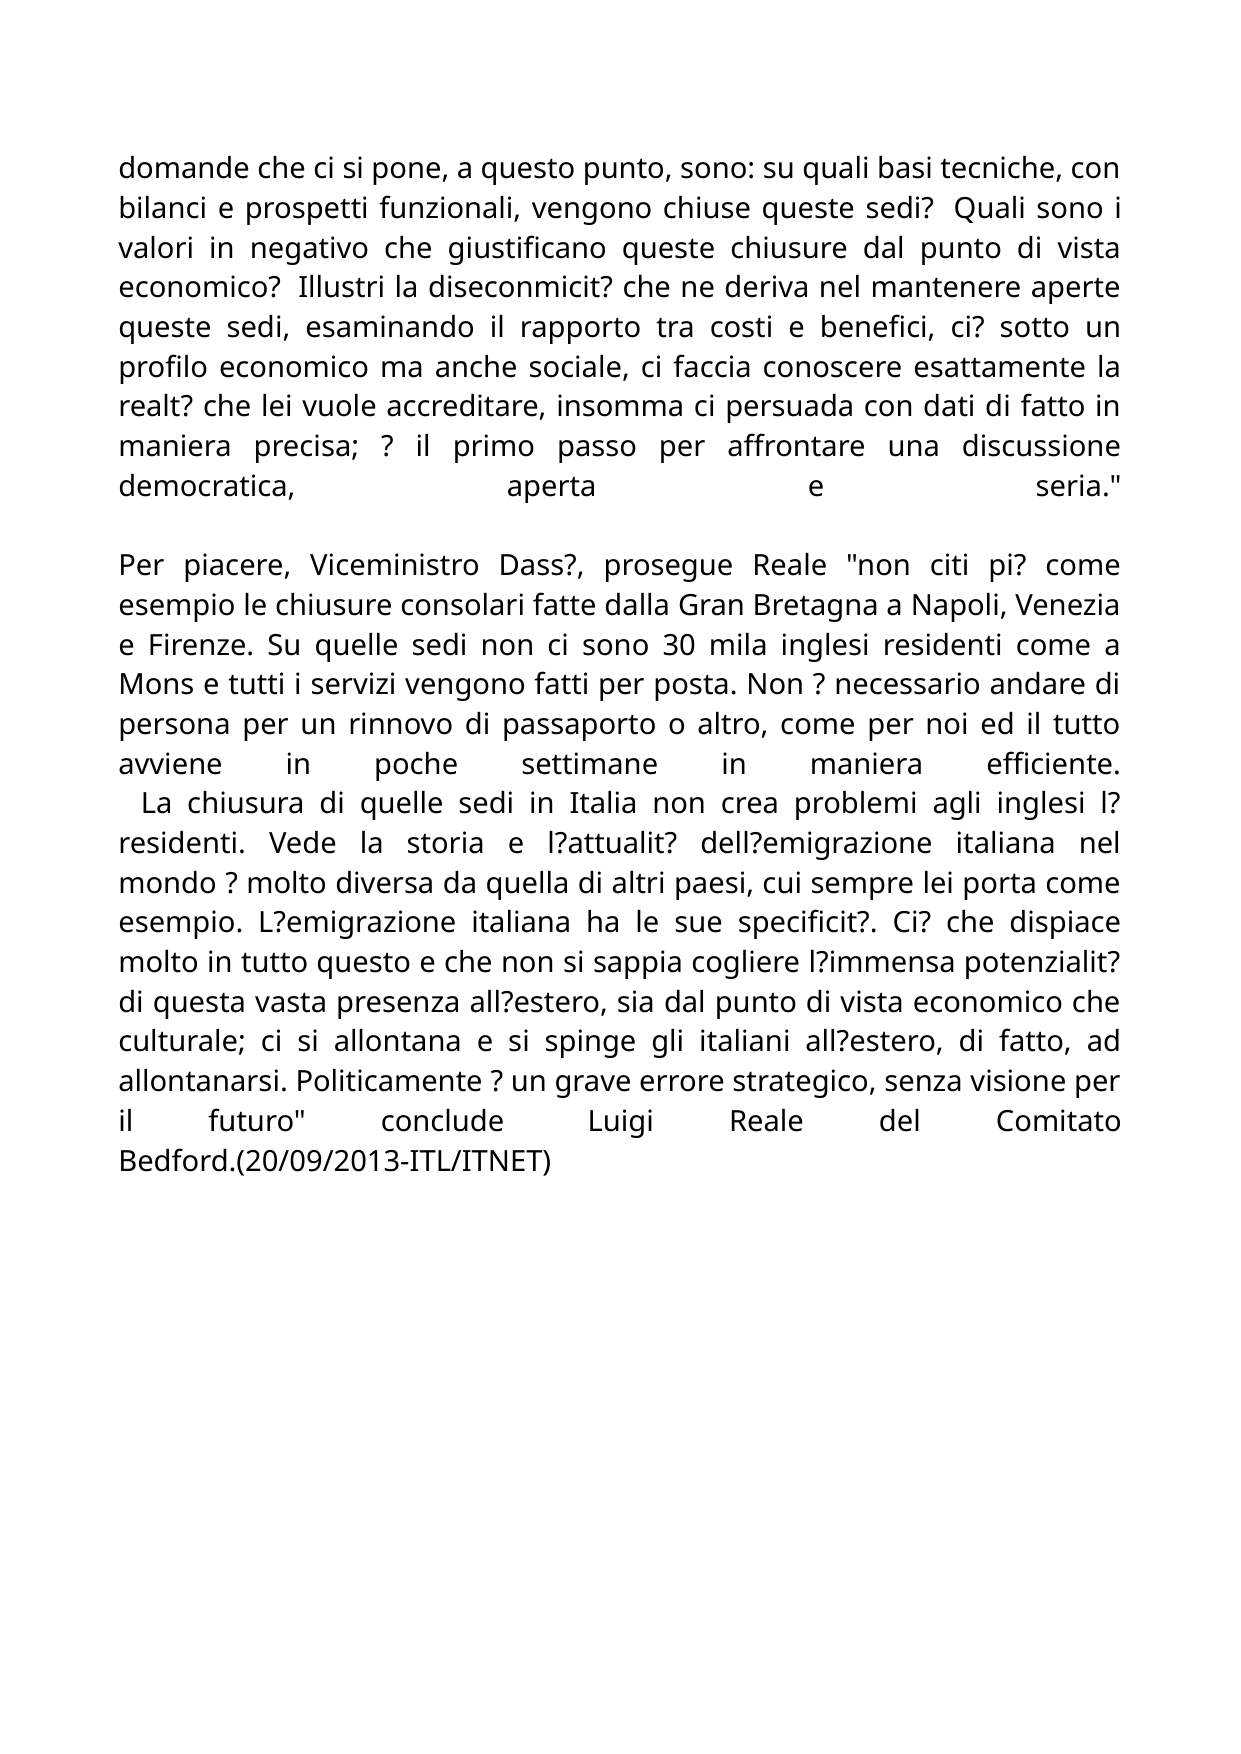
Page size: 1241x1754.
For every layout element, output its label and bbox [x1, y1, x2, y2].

text [118, 148, 1122, 1179]
